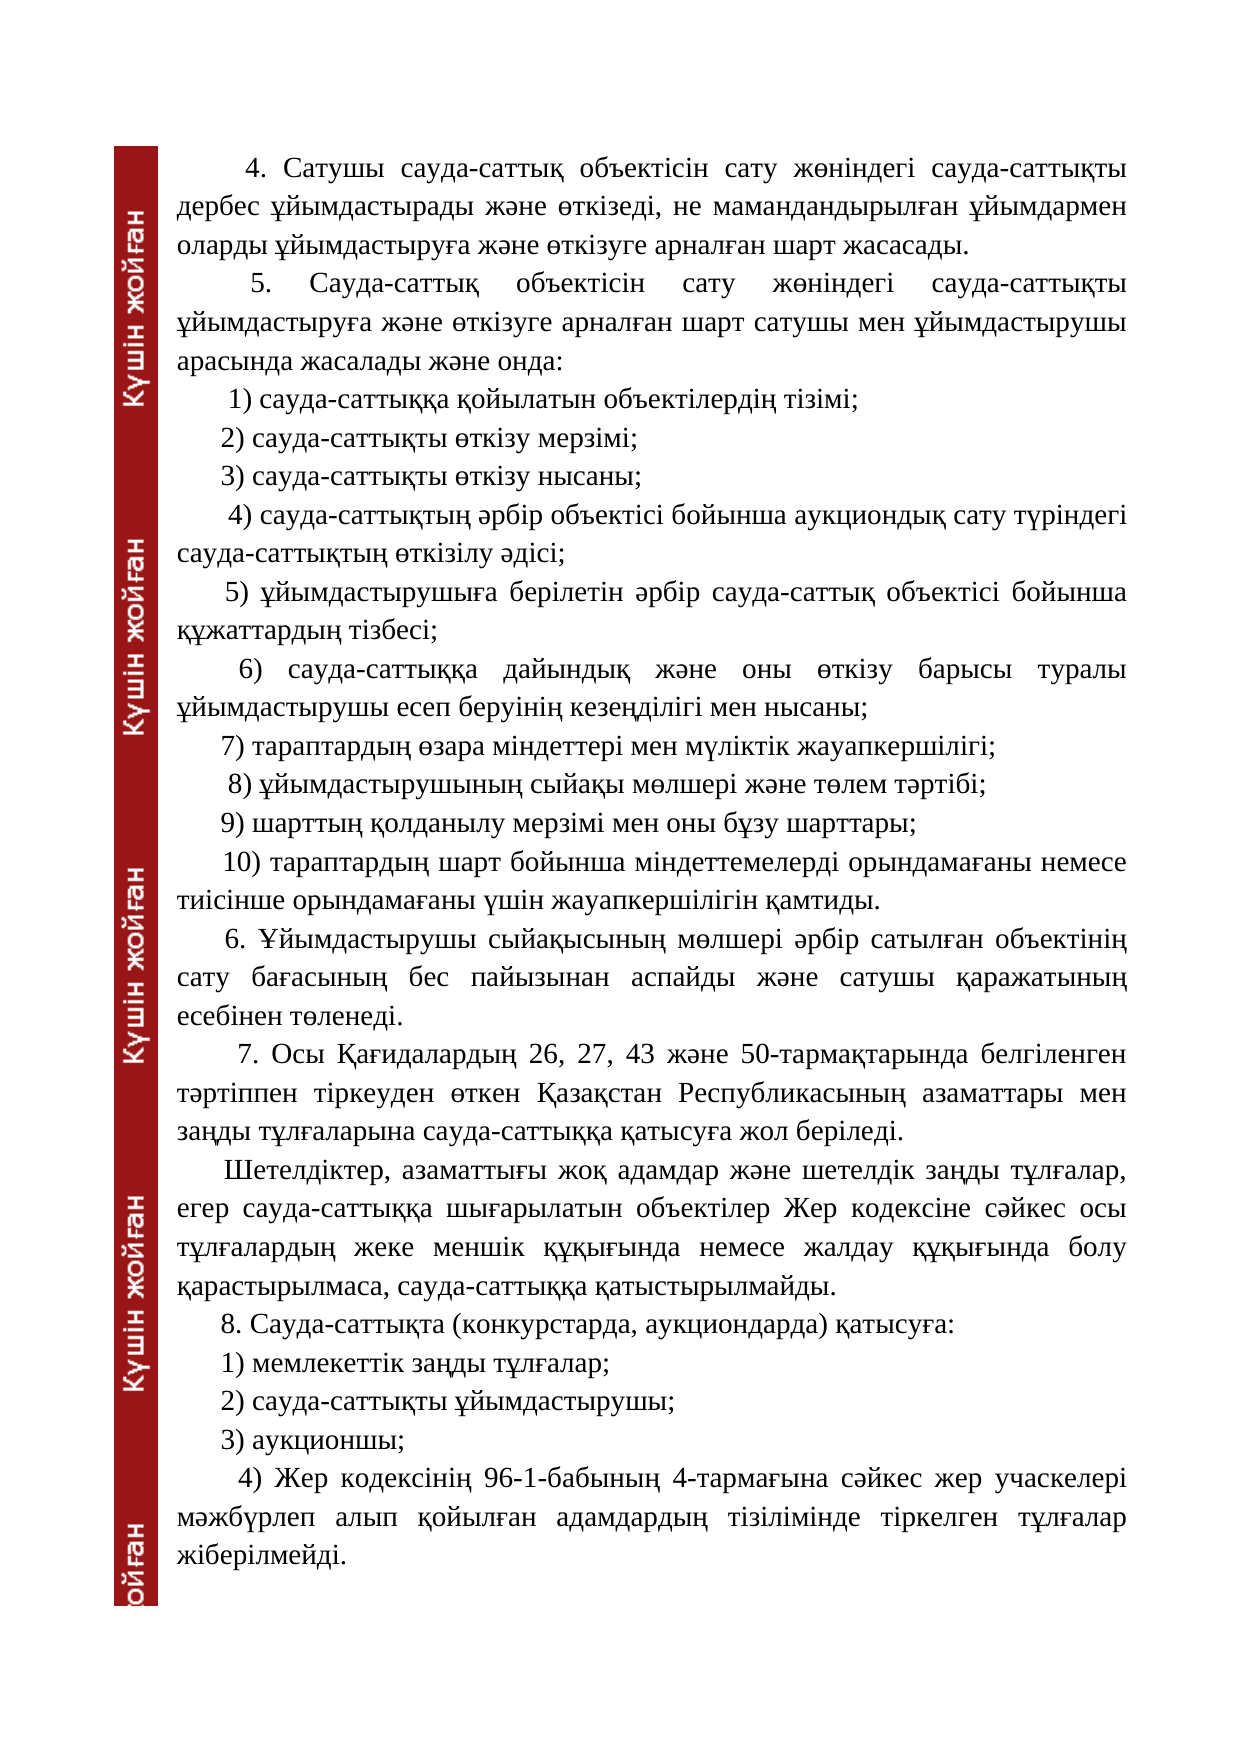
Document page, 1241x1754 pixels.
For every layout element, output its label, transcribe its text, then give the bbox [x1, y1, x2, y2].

text 7. Осы Қағидалардың 26, 27, 43 және 50-тармақтарында белгіленген тәртіппен тіркеуден өткен Қазақстан Республикасының азаматтары мен заңды тұлғаларына сауда-саттыққа қатысуға жол беріледі. [112, 1036, 1128, 1147]
picture [114, 492, 158, 497]
text 8) ұйымдастырушының сыйақы мөлшері және төлем тәртібі; [112, 767, 1128, 800]
picture [114, 1455, 158, 1460]
text 3) аукционшы; [112, 1422, 1128, 1455]
text 5) ұйымдастырушыға берілетін әрбір сауда-саттық объектісі бойынша құжаттардың тізбесі; [112, 574, 1128, 646]
text 8. Сауда-саттықта (конкурстарда, аукциондарда) қатысуға: [112, 1306, 1128, 1340]
picture [114, 453, 158, 458]
picture [114, 916, 158, 921]
picture [114, 1417, 158, 1422]
text 3) сауда-саттықты өткізу нысаны; [112, 458, 1128, 492]
picture [114, 839, 158, 844]
text 4. Сатушы сауда-саттық объектісін сату жөніндегі сауда-саттықты дербес ұйымдастырады және өткізеді, не мамандандырылған ұйымдармен оларды ұйымдастыруға және өткізуге арналған шарт жасасады. [112, 150, 1128, 261]
picture [114, 1378, 158, 1383]
text 2) сауда-саттықты өткізу мерзімі; [112, 420, 1128, 453]
picture [114, 800, 158, 805]
text Шетелдіктер, азаматтығы жоқ адамдар және шетелдік заңды тұлғалар, егер сауда-саттыққа шығарылатын объектілер Жер кодексіне сәйкес осы тұлғалардың жеке меншік құқығында немесе жалдау құқығында болу қарастырылмаса, сауда-саттыққа қатыстырылмайды. [112, 1152, 1128, 1301]
picture [114, 569, 158, 574]
text 6) сауда-саттыққа дайындық және оны өткізу барысы туралы ұйымдастырушы есеп беруінің кезеңділігі мен нысаны; [112, 651, 1128, 723]
text 10) тараптардың шарт бойынша міндеттемелерді орындамағаны немесе тиісінше орындамағаны үшін жауапкершілігін қамтиды. [112, 844, 1128, 916]
text 7) тараптардың өзара міндеттері мен мүліктік жауапкершілігі; [112, 728, 1128, 762]
picture [114, 1031, 158, 1036]
picture [114, 646, 158, 651]
text 1) сауда-саттыққа қойылатын объектілердің тізімі; [112, 381, 1128, 415]
text 2) сауда-саттықты ұйымдастырушы; [112, 1383, 1128, 1417]
text 6. Ұйымдастырушы сыйақысының мөлшері әрбір сатылған объектінің сату бағасының бес пайызынан аспайды және сатушы қаражатының есебінен төленеді. [112, 921, 1128, 1031]
picture [114, 723, 158, 728]
text 4) Жер кодексінің 96-1-бабының 4-тармағына сәйкес жер учаскелері мәжбүрлеп алып қойылған адамдардың тізілімінде тіркелген тұлғалар жіберілмейді. [112, 1460, 1128, 1571]
picture [114, 762, 158, 767]
picture [114, 146, 158, 150]
picture [114, 415, 158, 420]
picture [114, 1301, 158, 1306]
text 1) мемлекеттік заңды тұлғалар; [112, 1345, 1128, 1378]
picture [114, 1571, 158, 1606]
text 4) сауда-саттықтың әрбір объектісі бойынша аукциондық сату түріндегі сауда-саттықтың өткізілу әдісі; [112, 497, 1128, 569]
picture [114, 261, 158, 266]
picture [114, 1147, 158, 1152]
picture [114, 1340, 158, 1345]
text 5. Сауда-саттық объектісін сату жөніндегі сауда-саттықты ұйымдастыруға және өткізуге арналған шарт сатушы мен ұйымдастырушы арасында жасалады және онда: [112, 266, 1128, 376]
text 9) шарттың қолданылу мерзімі мен оны бұзу шарттары; [112, 805, 1128, 839]
picture [114, 376, 158, 381]
